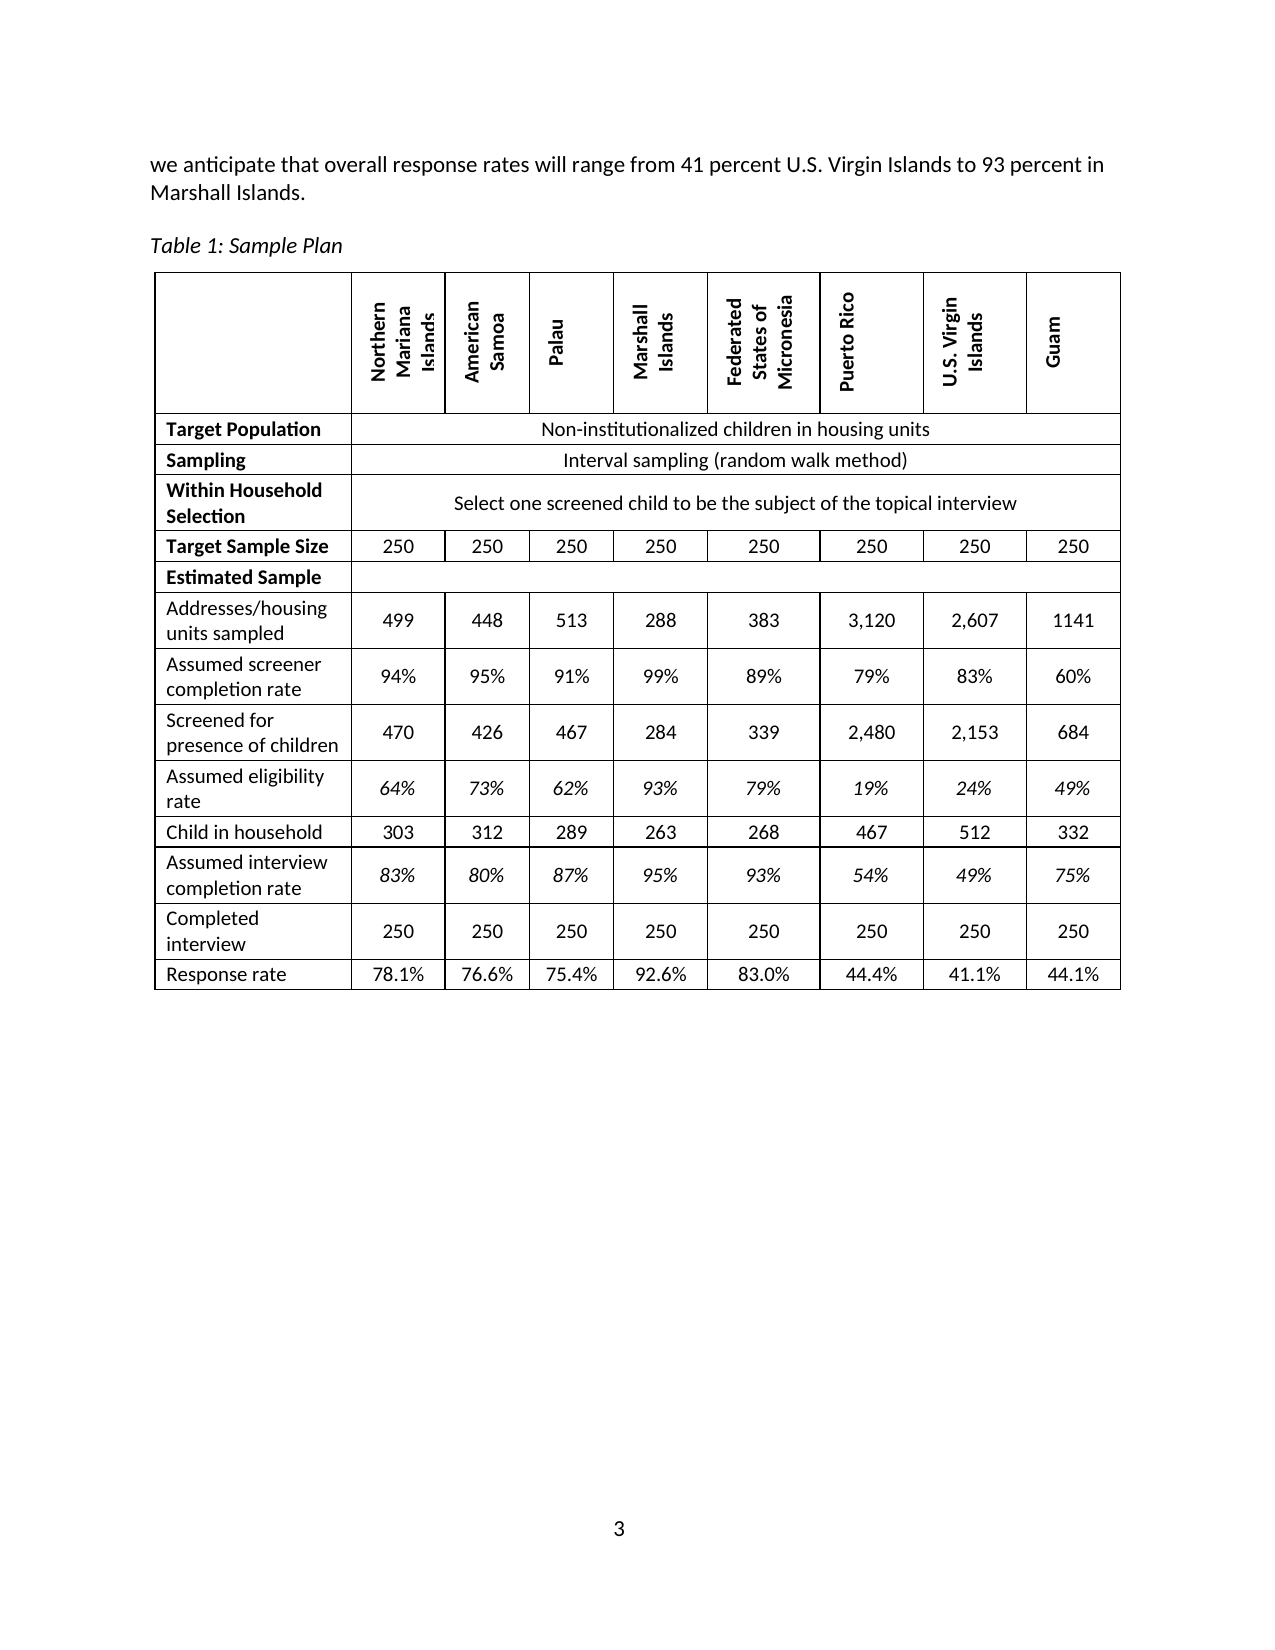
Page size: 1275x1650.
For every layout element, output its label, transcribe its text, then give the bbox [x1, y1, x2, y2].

table_header Puerto Rico [821, 273, 923, 413]
table_cell 54% [821, 848, 923, 902]
table_cell 44.4% [821, 960, 923, 989]
table_cell 83% [352, 848, 444, 902]
table_cell 303 [352, 817, 444, 846]
table_cell Assumed eligibility rate [156, 761, 351, 816]
table_cell 250 [924, 904, 1026, 958]
table_cell 76.6% [446, 960, 529, 989]
table_cell 250 [924, 531, 1026, 561]
table_cell 49% [1027, 761, 1120, 816]
table_cell 99% [614, 649, 707, 704]
table_cell 448 [446, 593, 529, 648]
table_cell 64% [352, 761, 444, 816]
table_cell [352, 562, 1120, 592]
table_cell 289 [530, 817, 613, 846]
table_cell 513 [530, 593, 613, 648]
table_cell 250 [708, 904, 819, 958]
table_cell 250 [446, 904, 529, 958]
table_cell 684 [1027, 705, 1120, 760]
table_cell Assumed screener completion rate [156, 649, 351, 704]
table_cell 19% [821, 761, 923, 816]
table_cell Assumed interview completion rate [156, 848, 351, 902]
table_cell Screened for presence of children [156, 705, 351, 760]
table_cell Non-institutionalized children in housing units [352, 414, 1120, 444]
table_header American Samoa [446, 273, 529, 413]
table_cell 426 [446, 705, 529, 760]
table_cell 268 [708, 817, 819, 846]
table_cell Child in household [156, 817, 351, 846]
table_cell 2,607 [924, 593, 1026, 648]
table_header Guam [1027, 273, 1120, 413]
table_cell 93% [708, 848, 819, 902]
table_cell 83.0% [708, 960, 819, 989]
table_cell 91% [530, 649, 613, 704]
table_header Palau [530, 273, 613, 413]
table_cell 94% [352, 649, 444, 704]
table_cell 95% [446, 649, 529, 704]
table_cell 44.1% [1027, 960, 1120, 989]
table_cell 470 [352, 705, 444, 760]
table_cell 41.1% [924, 960, 1026, 989]
table_cell 92.6% [614, 960, 707, 989]
table_cell 62% [530, 761, 613, 816]
table_cell 2,480 [821, 705, 923, 760]
table_cell 250 [530, 531, 613, 561]
table_cell 284 [614, 705, 707, 760]
table_cell Interval sampling (random walk method) [352, 445, 1120, 474]
table_cell 75% [1027, 848, 1120, 902]
table_cell 24% [924, 761, 1026, 816]
table_cell 250 [352, 904, 444, 958]
table_cell 80% [446, 848, 529, 902]
table_cell 49% [924, 848, 1026, 902]
table_cell Target Population [156, 414, 351, 444]
table_header Marshall Islands [614, 273, 707, 413]
table_cell 250 [614, 531, 707, 561]
table_cell Sampling [156, 445, 351, 474]
table_cell 60% [1027, 649, 1120, 704]
table_cell 383 [708, 593, 819, 648]
table_cell 250 [614, 904, 707, 958]
table_cell 339 [708, 705, 819, 760]
table_cell 79% [821, 649, 923, 704]
table_cell 332 [1027, 817, 1120, 846]
table_cell 250 [708, 531, 819, 561]
table_cell Addresses/housing units sampled [156, 593, 351, 648]
table_cell 250 [1027, 531, 1120, 561]
table_cell 83% [924, 649, 1026, 704]
table_cell Estimated Sample [156, 562, 351, 592]
table_cell 250 [821, 531, 923, 561]
table_cell 250 [821, 904, 923, 958]
table_cell 288 [614, 593, 707, 648]
table_cell 250 [1027, 904, 1120, 958]
table_cell 250 [352, 531, 444, 561]
table_cell 499 [352, 593, 444, 648]
table_cell 1141 [1027, 593, 1120, 648]
table_cell 95% [614, 848, 707, 902]
table_cell 75.4% [530, 960, 613, 989]
table_cell 89% [708, 649, 819, 704]
table_cell 2,153 [924, 705, 1026, 760]
table_cell 87% [530, 848, 613, 902]
text Table 1: Sample Plan [150, 231, 1125, 259]
table_cell 93% [614, 761, 707, 816]
table_cell 467 [821, 817, 923, 846]
table_header [156, 273, 351, 413]
table_cell 312 [446, 817, 529, 846]
table_cell 78.1% [352, 960, 444, 989]
table_cell 250 [446, 531, 529, 561]
table_header U.S. Virgin Islands [924, 273, 1026, 413]
table_cell Target Sample Size [156, 531, 351, 561]
table_cell Within Household Selection [156, 475, 351, 530]
text we anticipate that overall response rates will range from 41 percent U.S. Virgin Islands to 93 percent in Marshall Islands. [150, 150, 1125, 206]
table_cell 3,120 [821, 593, 923, 648]
table_cell 250 [530, 904, 613, 958]
table_header Federated States of Micronesia [708, 273, 819, 413]
table_cell 263 [614, 817, 707, 846]
table_cell 73% [446, 761, 529, 816]
table_cell Response rate [156, 960, 351, 989]
table_cell Select one screened child to be the subject of the topical interview [352, 475, 1120, 530]
table_cell 512 [924, 817, 1026, 846]
table_cell 467 [530, 705, 613, 760]
table_header Northern Mariana Islands [352, 273, 444, 413]
table_cell Completed interview [156, 904, 351, 958]
table_cell 79% [708, 761, 819, 816]
